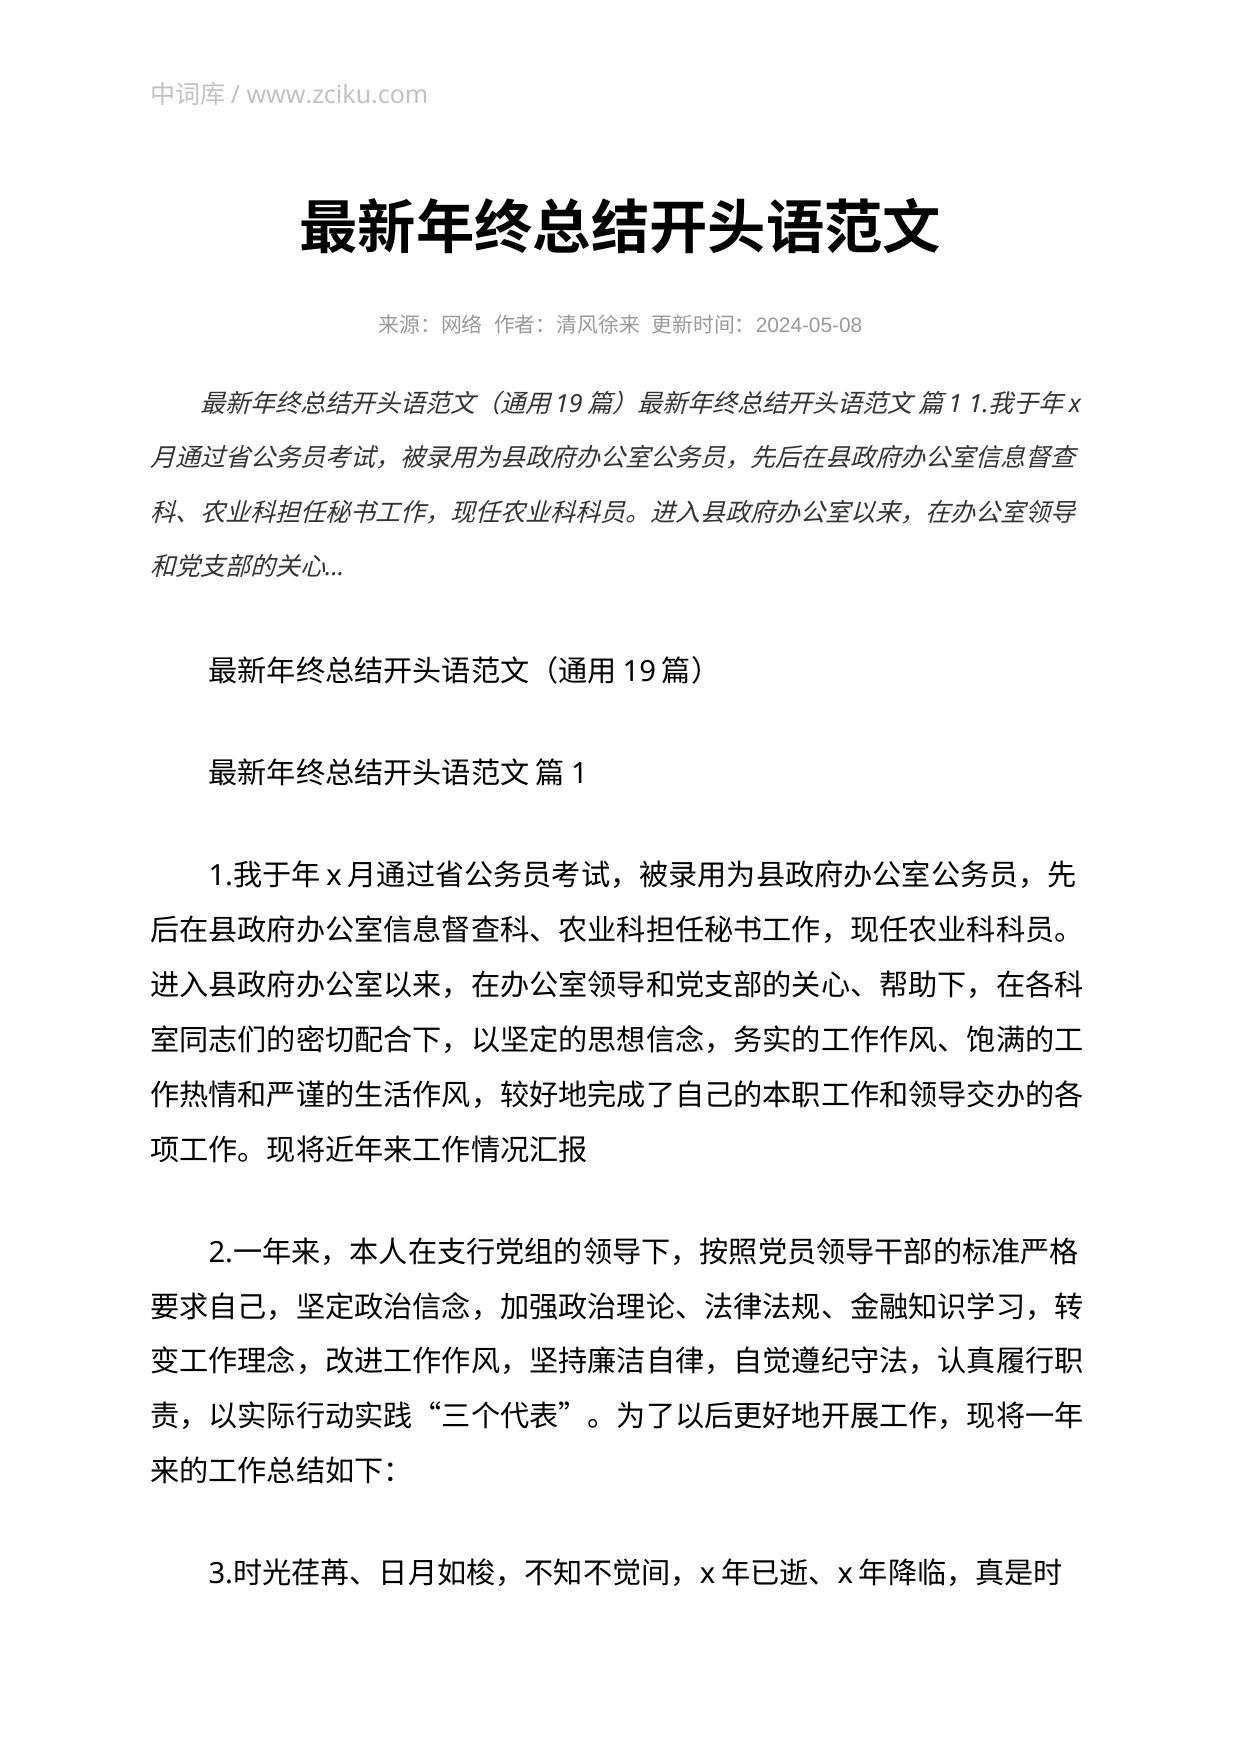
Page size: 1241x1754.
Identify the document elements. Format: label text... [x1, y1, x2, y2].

text 2.一年来，本人在支行党组的领导下，按照党员领导干部的标准严格要求自己，坚定政治信念，加强政治理论、法律法规、金融知识学习，转变工作理念，改进工作作风，坚持廉洁自律，自觉遵纪守法，认真履行职责，以实际行动实践“三个代表”。为了以后更好地开展工作，现将一年来的工作总结如下： [150, 1228, 1090, 1490]
text 最新年终总结开头语范文（通用19篇） [150, 648, 1090, 690]
text 最新年终总结开头语范文 篇1 [150, 750, 1090, 792]
text 最新年终总结开头语范文（通用19篇）最新年终总结开头语范文 篇1 1.我于年x月通过省公务员考试，被录用为县政府办公室公务员，先后在县政府办公室信息督查科、农业科担任秘书工作，现任农业科科员。进入县政府办公室以来，在办公室领导和党支部的关心... [150, 383, 1090, 583]
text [150, 1549, 1090, 1592]
subtitle 最新年终总结开头语范文 [150, 181, 1090, 266]
text 来源：网络 作者：清风徐来 更新时间：2024-05-08 [150, 313, 1090, 337]
text 1.我于年x月通过省公务员考试，被录用为县政府办公室公务员，先后在县政府办公室信息督查科、农业科担任秘书工作，现任农业科科员。进入县政府办公室以来，在办公室领导和党支部的关心、帮助下，在各科室同志们的密切配合下，以坚定的思想信念，务实的工作作风、饱满的工作热情和严谨的生活作风，较好地完成了自己的本职工作和领导交办的各项工作。现将近年来工作情况汇报 [150, 852, 1090, 1169]
